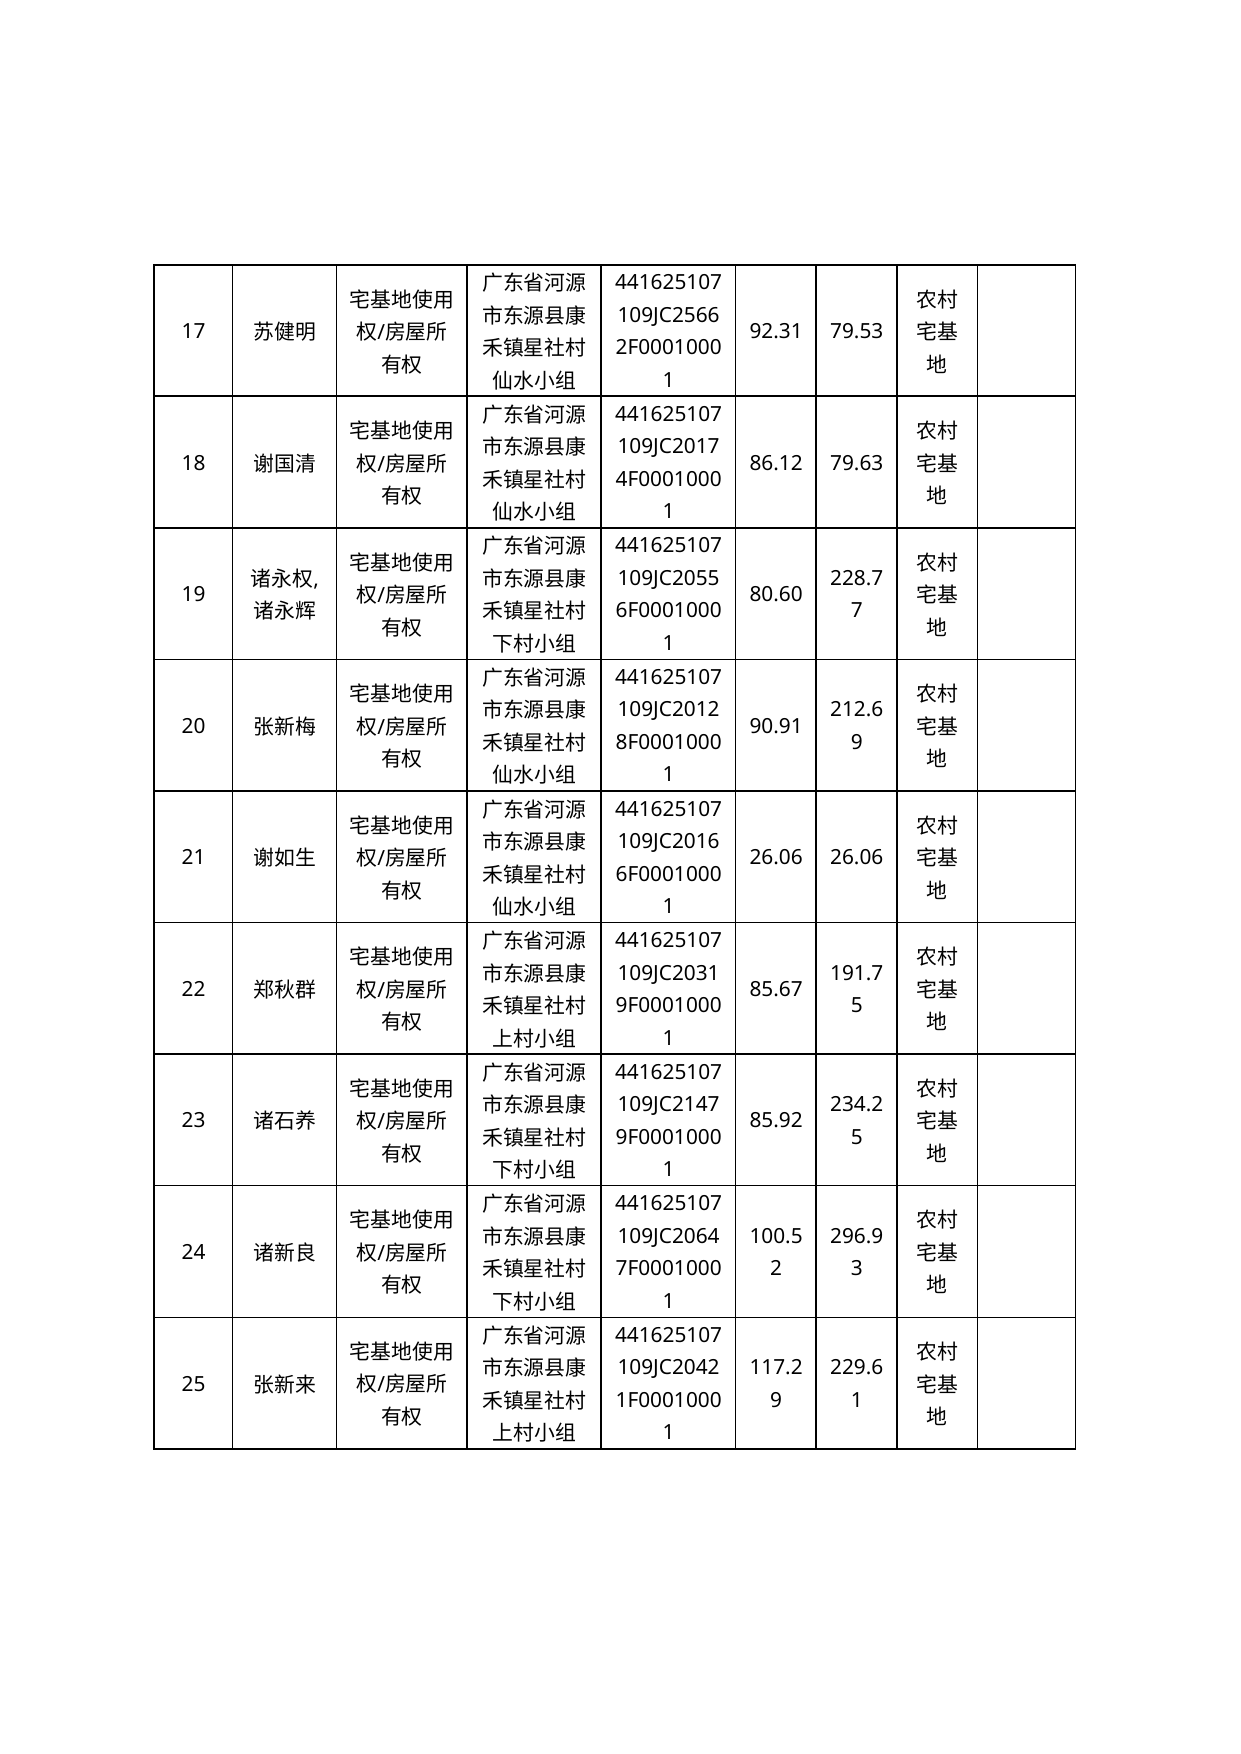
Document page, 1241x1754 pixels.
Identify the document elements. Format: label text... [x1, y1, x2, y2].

table_cell 张新梅 [233, 660, 336, 790]
table_cell [978, 660, 1075, 790]
table_cell 农村宅基地 [898, 1186, 977, 1316]
table_cell 农村宅基地 [898, 266, 977, 395]
table_cell 广东省河源市东源县康禾镇星社村仙水小组 [468, 397, 600, 527]
table_cell 441625107109JC20647F00010001 [602, 1186, 735, 1316]
table_cell 宅基地使用权/房屋所有权 [337, 792, 466, 922]
table_cell 宅基地使用权/房屋所有权 [337, 923, 466, 1053]
table_cell 441625107109JC20128F00010001 [602, 660, 735, 790]
table_cell 24 [155, 1186, 232, 1316]
table_cell 广东省河源市东源县康禾镇星社村仙水小组 [468, 660, 600, 790]
table_cell 85.92 [736, 1055, 815, 1185]
table_cell 张新来 [233, 1318, 336, 1448]
table_cell 86.12 [736, 397, 815, 527]
table_cell 广东省河源市东源县康禾镇星社村仙水小组 [468, 792, 600, 922]
table_cell [978, 792, 1075, 922]
table_cell 441625107109JC20556F00010001 [602, 529, 735, 658]
table_cell 诸石养 [233, 1055, 336, 1185]
table_cell [978, 1186, 1075, 1316]
table_cell 广东省河源市东源县康禾镇星社村仙水小组 [468, 266, 600, 395]
table_cell 79.63 [817, 397, 896, 527]
table_cell 农村宅基地 [898, 1318, 977, 1448]
table_cell 广东省河源市东源县康禾镇星社村下村小组 [468, 529, 600, 658]
table_cell 441625107109JC20421F00010001 [602, 1318, 735, 1448]
table_cell 191.75 [817, 923, 896, 1053]
table_cell 229.61 [817, 1318, 896, 1448]
table_cell 苏健明 [233, 266, 336, 395]
table_cell 90.91 [736, 660, 815, 790]
table_cell 23 [155, 1055, 232, 1185]
table_cell 广东省河源市东源县康禾镇星社村下村小组 [468, 1055, 600, 1185]
table_cell 85.67 [736, 923, 815, 1053]
table_cell 92.31 [736, 266, 815, 395]
table_cell 农村宅基地 [898, 660, 977, 790]
table_cell 441625107109JC21479F00010001 [602, 1055, 735, 1185]
table_cell 117.29 [736, 1318, 815, 1448]
table_cell [978, 266, 1075, 395]
table_cell 26.06 [817, 792, 896, 922]
table_cell 宅基地使用权/房屋所有权 [337, 529, 466, 658]
table_cell 80.60 [736, 529, 815, 658]
table_cell 广东省河源市东源县康禾镇星社村上村小组 [468, 923, 600, 1053]
table_cell 农村宅基地 [898, 529, 977, 658]
table_cell 441625107109JC20319F00010001 [602, 923, 735, 1053]
table_cell 20 [155, 660, 232, 790]
table_cell 广东省河源市东源县康禾镇星社村下村小组 [468, 1186, 600, 1316]
table_cell 441625107109JC20166F00010001 [602, 792, 735, 922]
table_cell [978, 529, 1075, 658]
table_cell 宅基地使用权/房屋所有权 [337, 1186, 466, 1316]
table_cell 79.53 [817, 266, 896, 395]
table_cell [978, 1055, 1075, 1185]
table_cell 诸永权,诸永辉 [233, 529, 336, 658]
table_cell 441625107109JC25662F00010001 [602, 266, 735, 395]
table_cell 宅基地使用权/房屋所有权 [337, 1055, 466, 1185]
table_cell 26.06 [736, 792, 815, 922]
table_cell 100.52 [736, 1186, 815, 1316]
table_cell 296.93 [817, 1186, 896, 1316]
table_cell [978, 397, 1075, 527]
table_cell 17 [155, 266, 232, 395]
table_cell 19 [155, 529, 232, 658]
table_cell 诸新良 [233, 1186, 336, 1316]
table_cell 22 [155, 923, 232, 1053]
table_cell 谢如生 [233, 792, 336, 922]
table_cell 212.69 [817, 660, 896, 790]
table_cell 21 [155, 792, 232, 922]
table_cell [978, 923, 1075, 1053]
table_cell 广东省河源市东源县康禾镇星社村上村小组 [468, 1318, 600, 1448]
table_cell 宅基地使用权/房屋所有权 [337, 397, 466, 527]
table_cell 宅基地使用权/房屋所有权 [337, 660, 466, 790]
table_cell 宅基地使用权/房屋所有权 [337, 1318, 466, 1448]
table_cell [978, 1318, 1075, 1448]
table_cell 农村宅基地 [898, 397, 977, 527]
table_cell 农村宅基地 [898, 923, 977, 1053]
table_cell 宅基地使用权/房屋所有权 [337, 266, 466, 395]
table_cell 234.25 [817, 1055, 896, 1185]
table_cell 谢国清 [233, 397, 336, 527]
table_cell 441625107109JC20174F00010001 [602, 397, 735, 527]
table_cell 农村宅基地 [898, 1055, 977, 1185]
table_cell 农村宅基地 [898, 792, 977, 922]
table_cell 228.77 [817, 529, 896, 658]
table_cell 郑秋群 [233, 923, 336, 1053]
table_cell 18 [155, 397, 232, 527]
table_cell 25 [155, 1318, 232, 1448]
